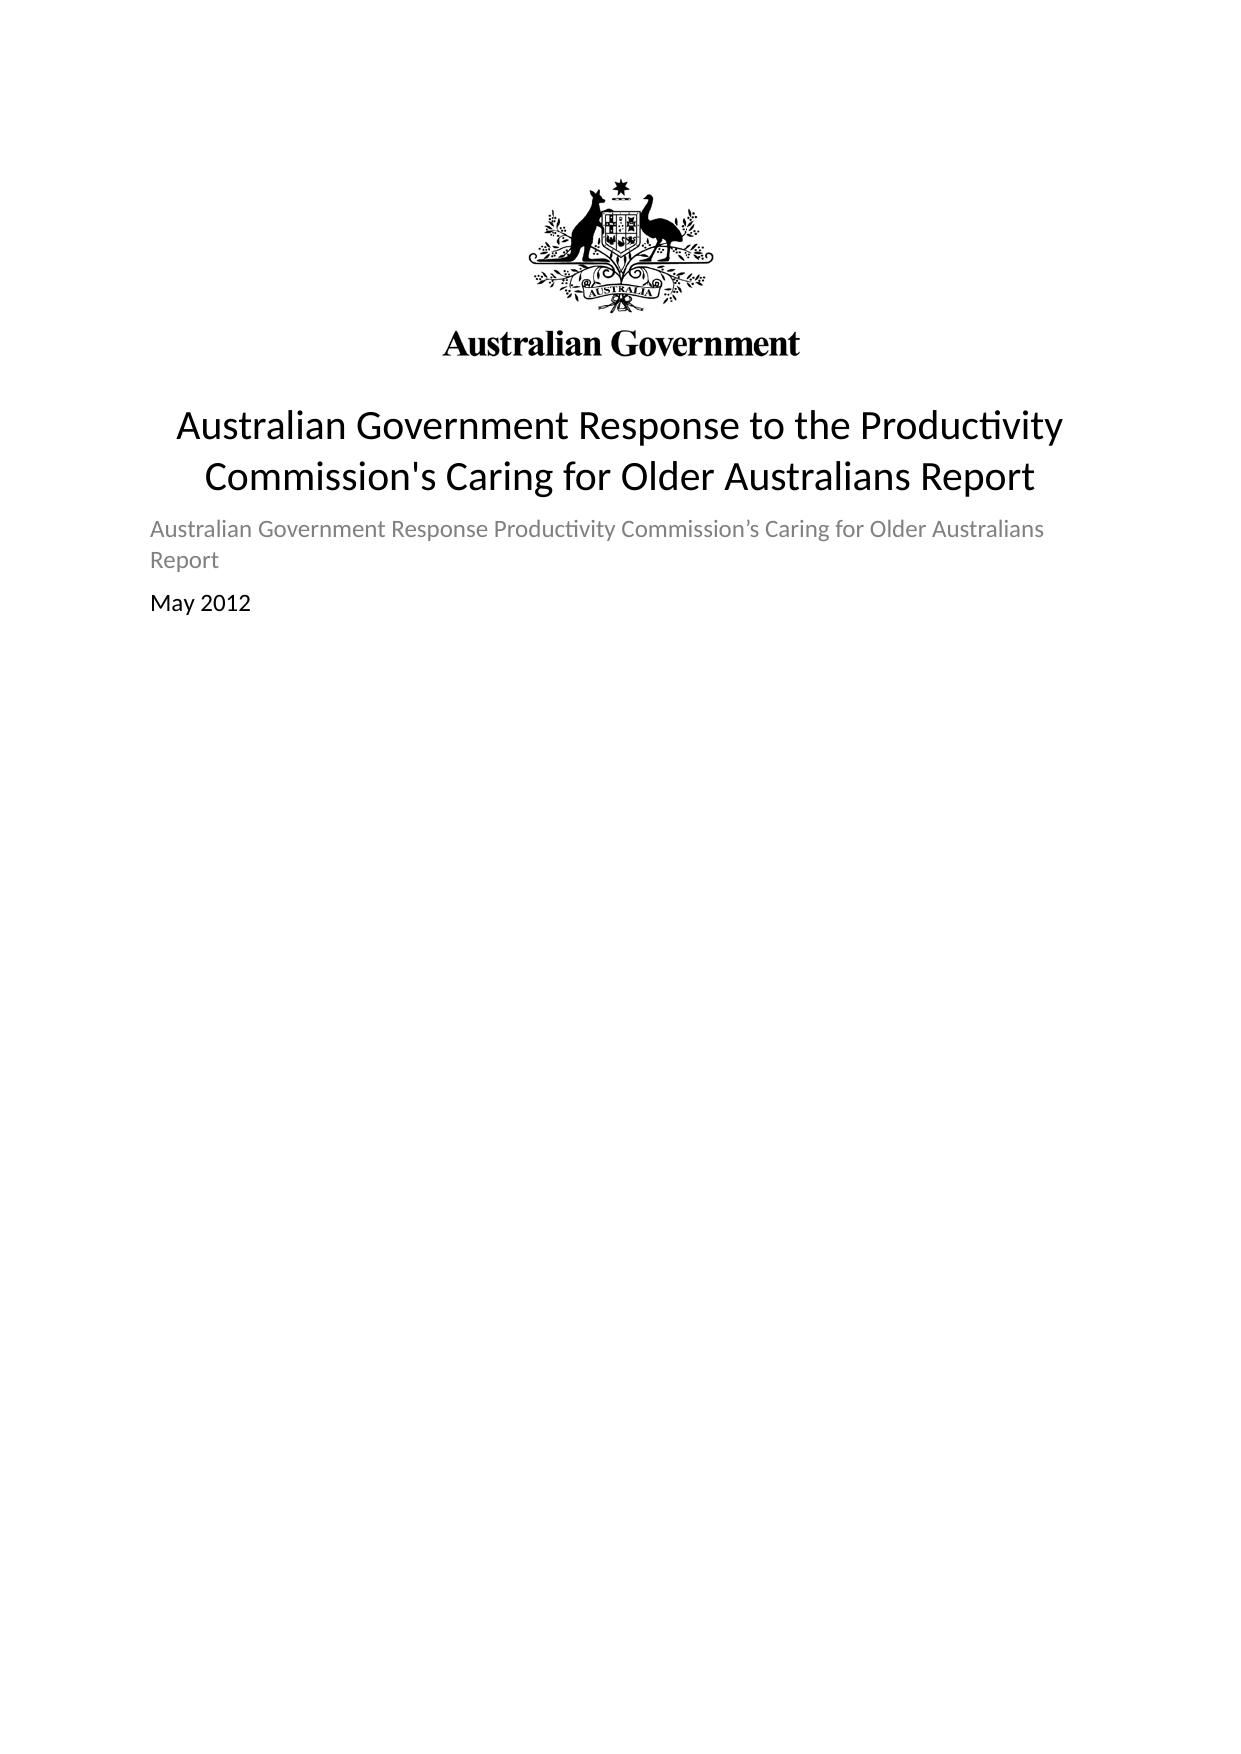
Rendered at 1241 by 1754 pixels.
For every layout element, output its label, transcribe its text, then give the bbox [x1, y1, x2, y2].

subtitle Australian Government Response Productivity Commission’s Caring for Older Australians Report [150, 513, 1090, 574]
title Australian Government Response to the Productivity Commission's Caring for Older Australians Report [150, 399, 1090, 501]
text May 2012 [150, 587, 1090, 618]
